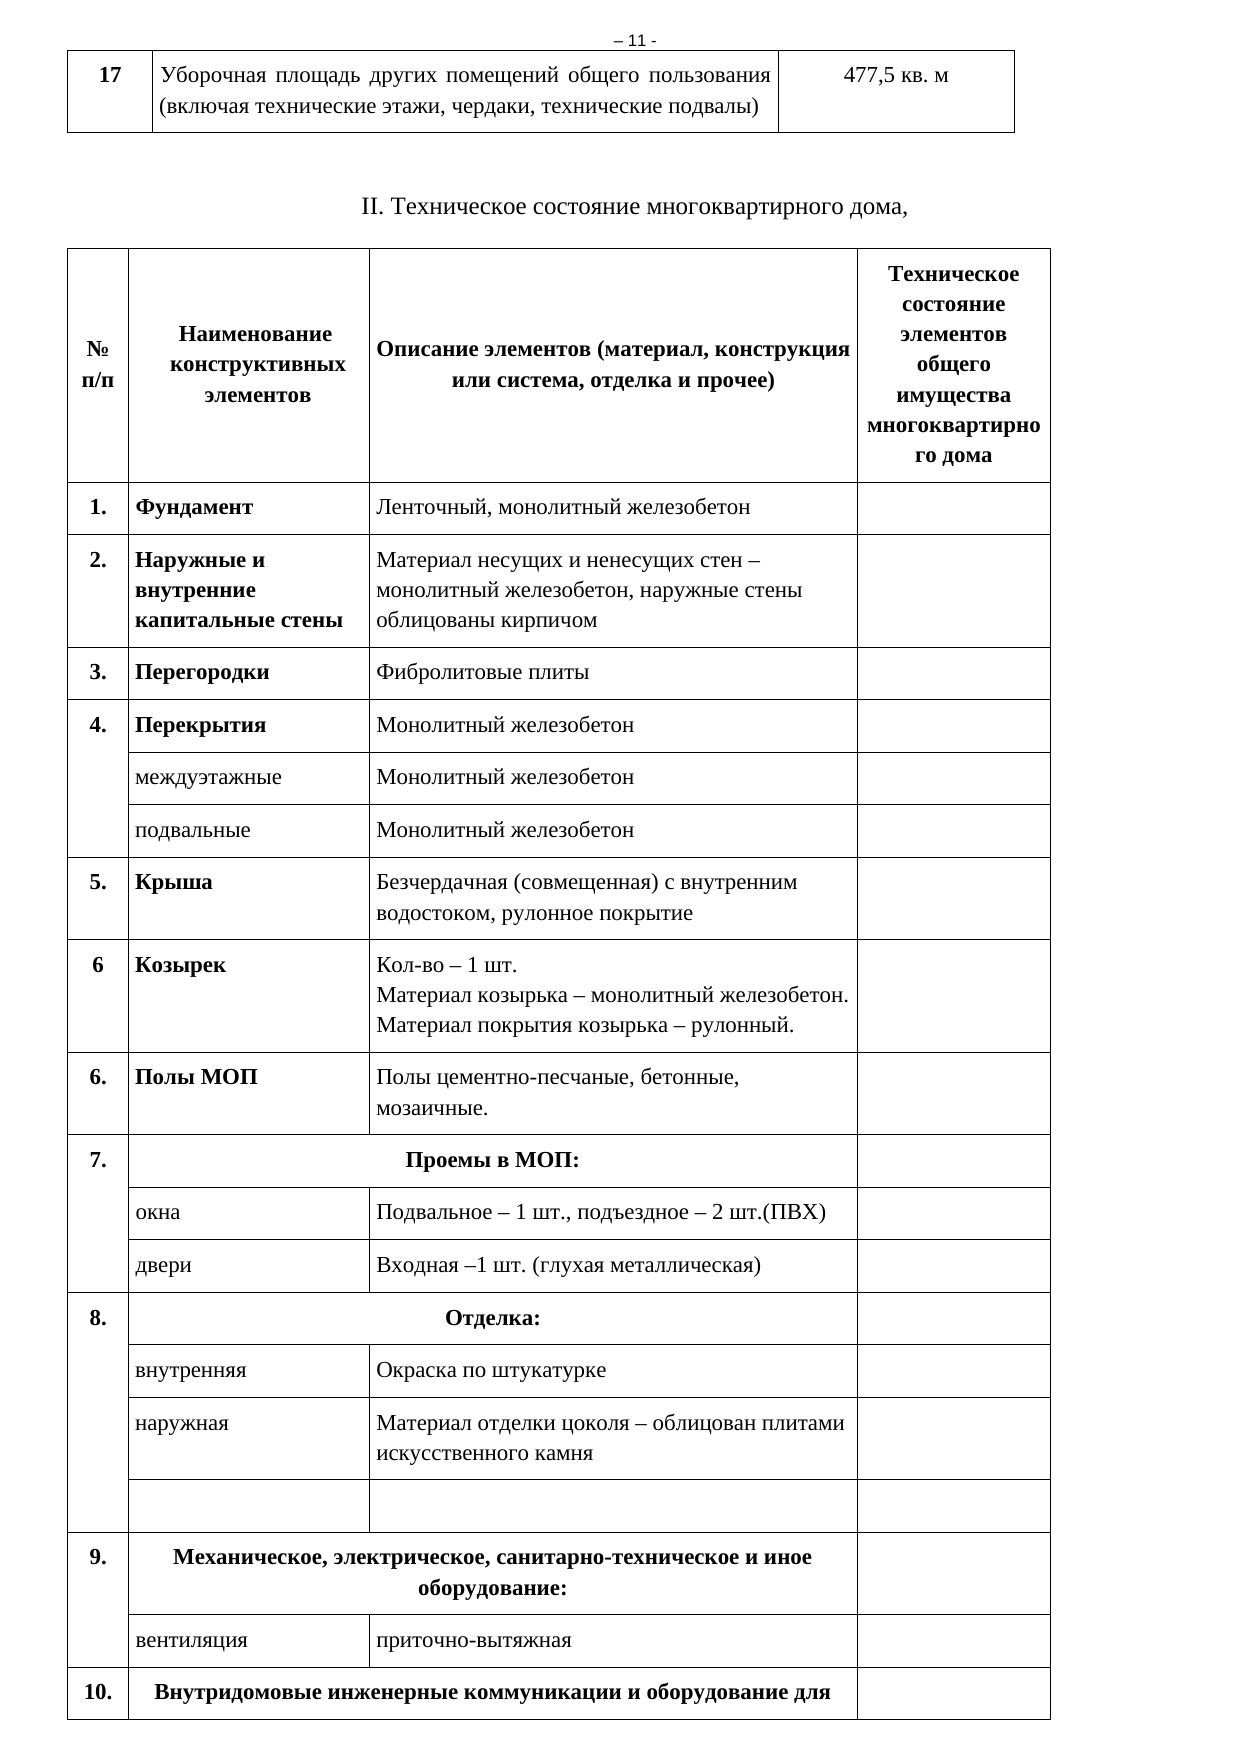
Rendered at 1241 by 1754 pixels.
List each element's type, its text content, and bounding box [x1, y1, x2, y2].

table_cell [129, 1668, 857, 1719]
table_cell [858, 753, 1050, 804]
table_cell внутренняя [129, 1345, 369, 1397]
table_header Техническое состояние элементов общего имущества многоквартирного дома [858, 249, 1050, 482]
table_cell [858, 535, 1050, 647]
table_cell 3. [68, 648, 128, 699]
table_cell [858, 483, 1050, 534]
table_cell [858, 1345, 1050, 1397]
table_cell [858, 1188, 1050, 1239]
table_cell [858, 1668, 1050, 1719]
table_cell окна [129, 1188, 369, 1239]
table_cell [858, 805, 1050, 857]
table_cell [858, 1293, 1050, 1344]
table_cell Козырек [129, 940, 369, 1052]
table_cell Уборочная площадь других помещений общего пользования (включая технические этажи, чердаки, технические подвалы) [153, 51, 778, 132]
table_cell 1. [68, 483, 128, 534]
table_cell Полы цементно-песчаные, бетонные, мозаичные. [370, 1053, 857, 1134]
table_cell 477,5 кв. м [779, 51, 1014, 132]
table_cell междуэтажные [129, 753, 369, 804]
table_cell Кол-во – 1 шт. Материал козырька – монолитный железобетон. Материал покрытия козырька – рулонный. [370, 940, 857, 1052]
table_cell Материал несущих и ненесущих стен – монолитный железобетон, наружные стены облицованы кирпичом [370, 535, 857, 647]
table_cell Окраска по штукатурке [370, 1345, 857, 1397]
table_cell 9. [68, 1533, 128, 1667]
table_cell [858, 700, 1050, 752]
table_cell 6. [68, 1053, 128, 1134]
table_cell Ленточный, монолитный железобетон [370, 483, 857, 534]
table_cell [858, 1480, 1050, 1532]
table_cell Подвальное – 1 шт., подъездное – 2 шт.(ПВХ) [370, 1188, 857, 1239]
table_cell [370, 1480, 857, 1532]
table_cell 5. [68, 858, 128, 939]
table_cell 17 [68, 51, 152, 132]
table_cell [858, 858, 1050, 939]
table_cell [858, 648, 1050, 699]
table_cell Проемы в МОП: [129, 1135, 857, 1187]
table_cell Перегородки [129, 648, 369, 699]
table_cell Отделка: [129, 1293, 857, 1344]
table_cell [858, 1053, 1050, 1134]
table_cell 6 [68, 940, 128, 1052]
table_cell [858, 1240, 1050, 1292]
table_cell [858, 1533, 1050, 1614]
table_cell [858, 1135, 1050, 1187]
table_header Наименование конструктивных элементов [129, 249, 369, 482]
table_cell Безчердачная (совмещенная) с внутренним водостоком, рулонное покрытие [370, 858, 857, 939]
table_cell наружная [129, 1398, 369, 1479]
table_cell вентиляция [129, 1615, 369, 1667]
table_header № п/п [68, 249, 128, 482]
table_cell 2. [68, 535, 128, 647]
table_cell Механическое, электрическое, санитарно-техническое и иное оборудование: [129, 1533, 857, 1614]
table_cell Полы МОП [129, 1053, 369, 1134]
table_cell двери [129, 1240, 369, 1292]
table_cell Крыша [129, 858, 369, 939]
table_cell 7. [68, 1135, 128, 1292]
table_cell Монолитный железобетон [370, 753, 857, 804]
table_cell Монолитный железобетон [370, 700, 857, 752]
table_cell [858, 940, 1050, 1052]
table_cell Фундамент [129, 483, 369, 534]
table_cell [858, 1615, 1050, 1667]
table_cell Наружные и внутренние капитальные стены [129, 535, 369, 647]
table_cell подвальные [129, 805, 369, 857]
table_header Описание элементов (материал, конструкция или система, отделка и прочее) [370, 249, 857, 482]
table_cell [858, 1398, 1050, 1479]
table_cell Фибролитовые плиты [370, 648, 857, 699]
table_cell приточно-вытяжная [370, 1615, 857, 1667]
table_cell 4. [68, 700, 128, 857]
table_cell Входная –1 шт. (глухая металлическая) [370, 1240, 857, 1292]
text II. Техническое состояние многоквартирного дома, [74, 191, 1196, 219]
table_cell [129, 1480, 369, 1532]
table_cell Перекрытия [129, 700, 369, 752]
table_cell Материал отделки цоколя – облицован плитами искусственного камня [370, 1398, 857, 1479]
table_cell 8. [68, 1293, 128, 1532]
table_cell 10. [68, 1668, 128, 1719]
table_cell Монолитный железобетон [370, 805, 857, 857]
